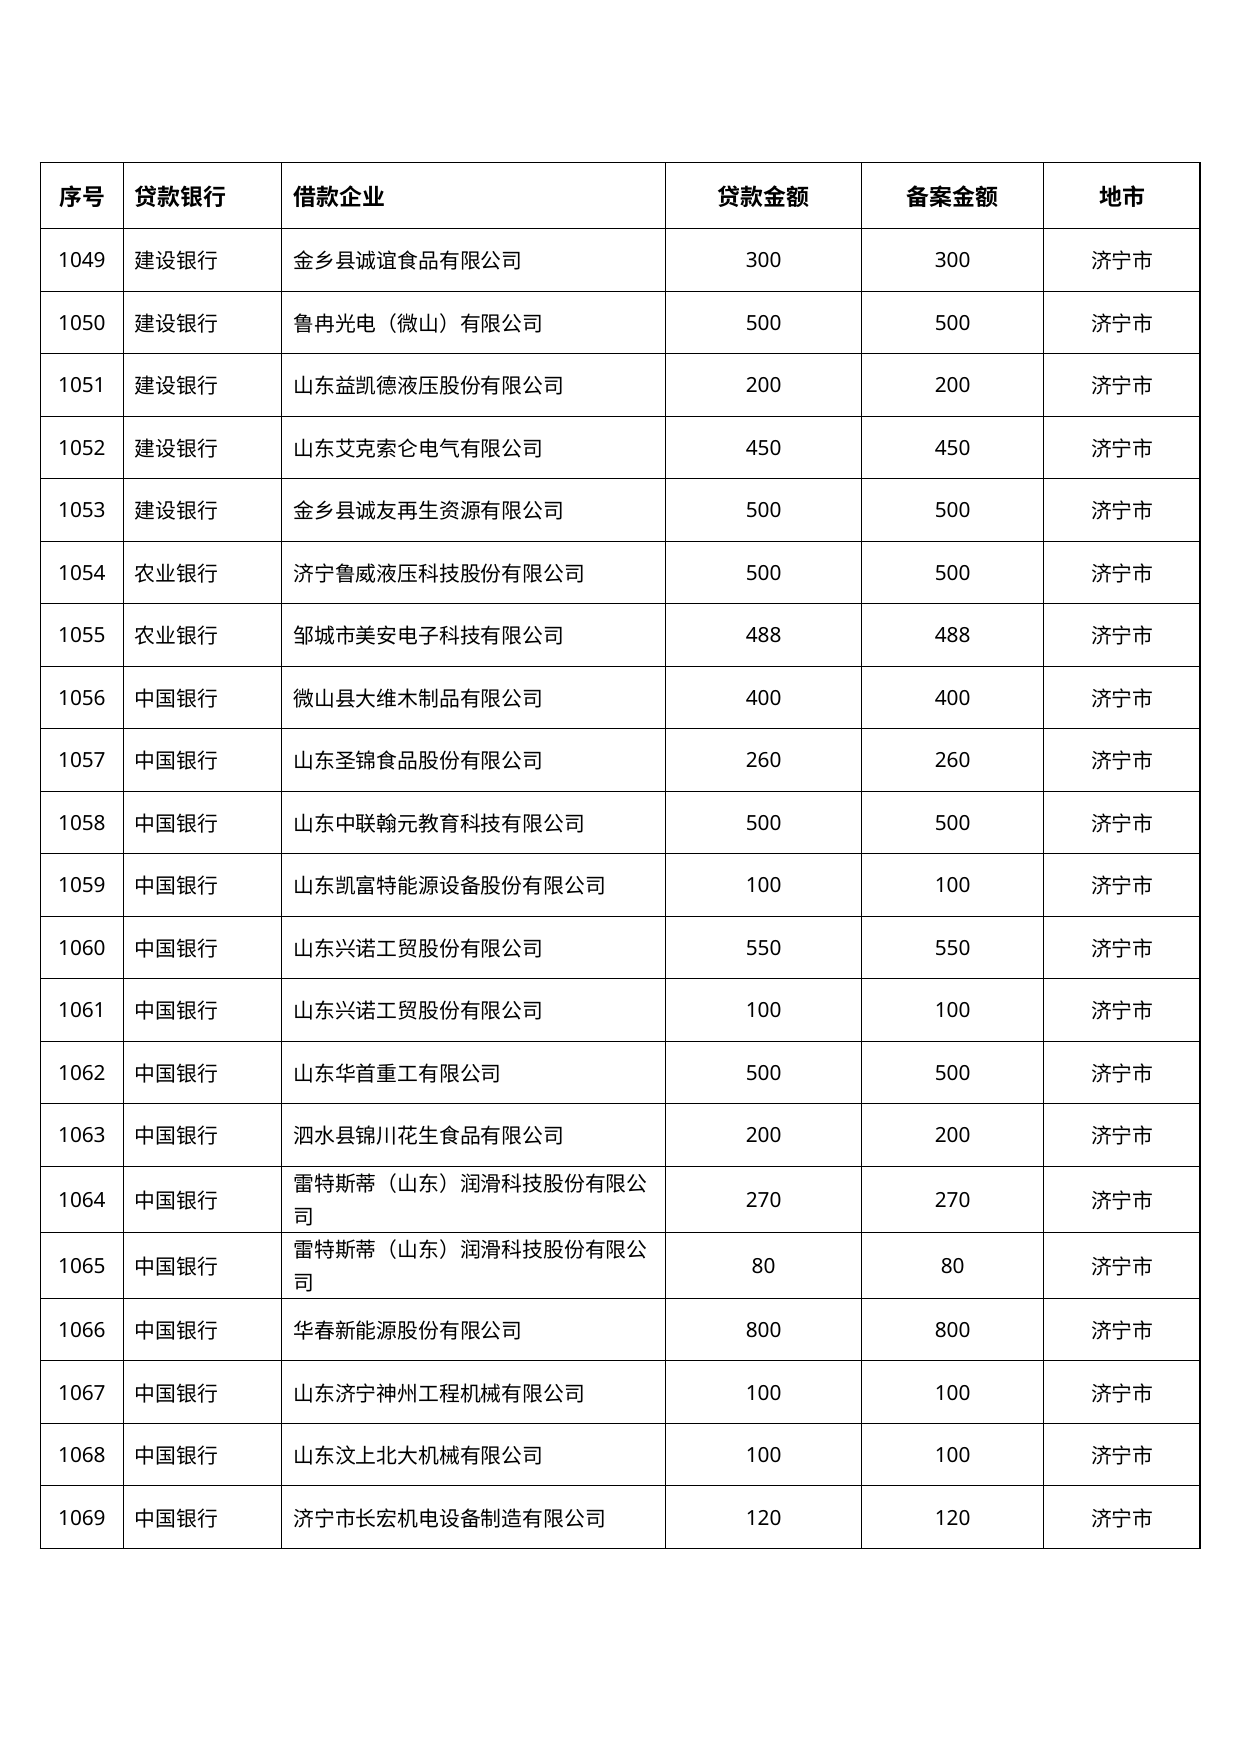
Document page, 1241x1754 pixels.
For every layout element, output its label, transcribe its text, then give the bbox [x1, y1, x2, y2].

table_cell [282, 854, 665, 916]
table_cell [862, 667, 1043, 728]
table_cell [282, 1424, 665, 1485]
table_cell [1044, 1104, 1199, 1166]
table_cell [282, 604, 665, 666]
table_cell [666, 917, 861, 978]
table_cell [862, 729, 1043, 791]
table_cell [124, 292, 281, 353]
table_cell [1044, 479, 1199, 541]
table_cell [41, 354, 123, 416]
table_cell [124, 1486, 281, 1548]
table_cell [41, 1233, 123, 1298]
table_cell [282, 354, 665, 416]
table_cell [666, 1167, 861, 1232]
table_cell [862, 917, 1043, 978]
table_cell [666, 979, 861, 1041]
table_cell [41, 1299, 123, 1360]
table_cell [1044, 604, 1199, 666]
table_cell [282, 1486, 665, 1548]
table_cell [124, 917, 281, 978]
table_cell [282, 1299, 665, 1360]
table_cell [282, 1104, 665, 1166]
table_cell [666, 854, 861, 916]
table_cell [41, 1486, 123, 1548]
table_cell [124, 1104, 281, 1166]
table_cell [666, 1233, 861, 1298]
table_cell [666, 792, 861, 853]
table_header 序号 [41, 163, 123, 228]
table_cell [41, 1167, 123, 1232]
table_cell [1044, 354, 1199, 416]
table_header 贷款银行 [124, 163, 281, 228]
table_header 备案金额 [862, 163, 1043, 228]
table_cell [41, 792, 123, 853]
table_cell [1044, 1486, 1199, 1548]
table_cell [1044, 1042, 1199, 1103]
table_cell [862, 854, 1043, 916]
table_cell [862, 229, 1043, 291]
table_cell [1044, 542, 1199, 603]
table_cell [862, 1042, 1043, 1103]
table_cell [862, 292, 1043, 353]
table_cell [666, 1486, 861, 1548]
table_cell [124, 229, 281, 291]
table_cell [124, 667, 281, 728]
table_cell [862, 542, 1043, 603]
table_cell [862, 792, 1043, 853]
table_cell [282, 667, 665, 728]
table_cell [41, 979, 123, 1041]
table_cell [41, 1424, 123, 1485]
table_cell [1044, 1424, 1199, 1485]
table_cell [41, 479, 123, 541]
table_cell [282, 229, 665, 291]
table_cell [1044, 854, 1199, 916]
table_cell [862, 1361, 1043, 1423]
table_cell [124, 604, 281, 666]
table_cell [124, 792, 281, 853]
table_header 贷款金额 [666, 163, 861, 228]
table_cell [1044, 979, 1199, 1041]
table_header 借款企业 [282, 163, 665, 228]
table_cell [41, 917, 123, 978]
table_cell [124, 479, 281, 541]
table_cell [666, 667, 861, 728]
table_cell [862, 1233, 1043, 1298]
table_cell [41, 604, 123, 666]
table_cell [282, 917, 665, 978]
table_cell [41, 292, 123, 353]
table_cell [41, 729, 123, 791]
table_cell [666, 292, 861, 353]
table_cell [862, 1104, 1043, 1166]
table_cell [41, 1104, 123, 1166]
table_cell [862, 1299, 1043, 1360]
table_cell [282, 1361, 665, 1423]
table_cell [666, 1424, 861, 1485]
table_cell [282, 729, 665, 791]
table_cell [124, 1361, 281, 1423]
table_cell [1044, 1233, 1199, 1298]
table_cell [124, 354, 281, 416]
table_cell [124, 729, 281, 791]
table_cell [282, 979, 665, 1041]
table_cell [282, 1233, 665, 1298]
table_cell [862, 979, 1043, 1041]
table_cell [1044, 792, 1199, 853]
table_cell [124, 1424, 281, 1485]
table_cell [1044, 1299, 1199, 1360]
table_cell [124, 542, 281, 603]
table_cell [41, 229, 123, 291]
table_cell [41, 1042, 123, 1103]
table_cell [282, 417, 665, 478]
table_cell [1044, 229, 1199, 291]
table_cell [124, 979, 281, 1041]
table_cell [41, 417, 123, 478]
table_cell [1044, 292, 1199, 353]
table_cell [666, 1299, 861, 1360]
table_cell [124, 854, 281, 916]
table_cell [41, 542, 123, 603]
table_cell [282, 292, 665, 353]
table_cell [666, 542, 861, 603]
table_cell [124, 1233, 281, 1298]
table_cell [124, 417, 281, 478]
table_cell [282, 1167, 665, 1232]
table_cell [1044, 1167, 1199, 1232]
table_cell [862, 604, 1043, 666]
table_header 地市 [1044, 163, 1199, 228]
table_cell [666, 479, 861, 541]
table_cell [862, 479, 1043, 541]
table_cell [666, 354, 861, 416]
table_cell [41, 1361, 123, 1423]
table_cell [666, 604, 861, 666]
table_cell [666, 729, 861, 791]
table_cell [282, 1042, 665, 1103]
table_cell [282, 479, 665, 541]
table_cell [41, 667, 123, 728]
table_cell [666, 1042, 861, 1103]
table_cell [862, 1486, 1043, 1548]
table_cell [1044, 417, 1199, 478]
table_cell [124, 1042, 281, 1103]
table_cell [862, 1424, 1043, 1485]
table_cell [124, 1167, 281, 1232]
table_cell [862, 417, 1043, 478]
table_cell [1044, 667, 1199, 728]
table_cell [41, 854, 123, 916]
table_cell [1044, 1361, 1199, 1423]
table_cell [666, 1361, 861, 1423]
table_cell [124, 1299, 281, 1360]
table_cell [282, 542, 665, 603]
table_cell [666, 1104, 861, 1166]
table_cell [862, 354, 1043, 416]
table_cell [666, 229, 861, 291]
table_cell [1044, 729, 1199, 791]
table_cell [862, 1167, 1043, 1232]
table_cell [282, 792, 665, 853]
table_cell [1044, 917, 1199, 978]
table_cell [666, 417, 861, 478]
